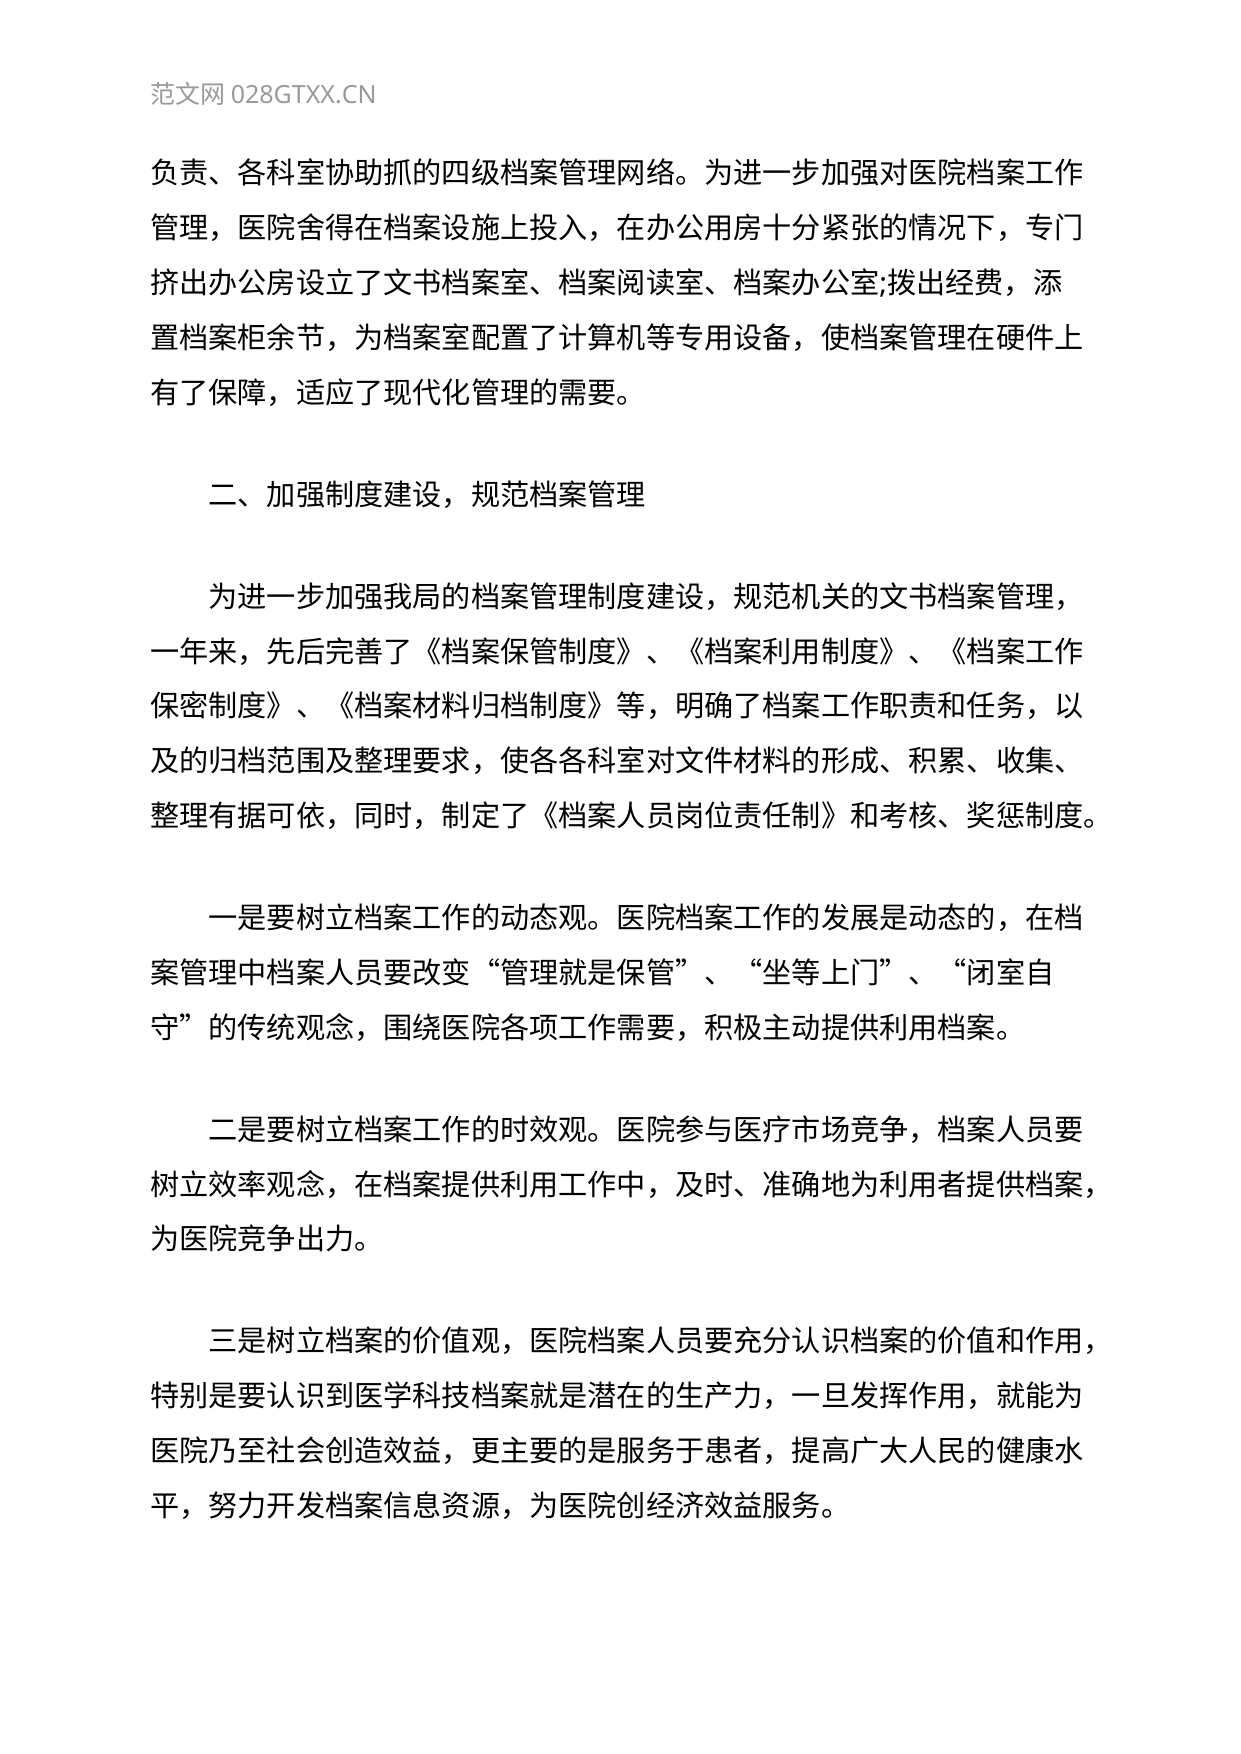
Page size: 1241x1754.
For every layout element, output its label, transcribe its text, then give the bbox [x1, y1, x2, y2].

text 二是要树立档案工作的时效观。医院参与医疗市场竞争，档案人员要树立效率观念，在档案提供利用工作中，及时、准确地为利用者提供档案，为医院竞争出力。 [150, 1106, 1090, 1258]
text 三是树立档案的价值观，医院档案人员要充分认识档案的价值和作用，特别是要认识到医学科技档案就是潜在的生产力，一旦发挥作用，就能为医院乃至社会创造效益，更主要的是服务于患者，提高广大人民的健康水平，努力开发档案信息资源，为医院创经济效益服务。 [150, 1318, 1090, 1525]
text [150, 150, 1090, 412]
text 为进一步加强我局的档案管理制度建设，规范机关的文书档案管理，一年来，先后完善了《档案保管制度》、《档案利用制度》、《档案工作保密制度》、《档案材料归档制度》等，明确了档案工作职责和任务，以及的归档范围及整理要求，使各各科室对文件材料的形成、积累、收集、整理有据可依，同时，制定了《档案人员岗位责任制》和考核、奖惩制度。 [150, 573, 1090, 835]
text 二、加强制度建设，规范档案管理 [150, 471, 1090, 514]
text 一是要树立档案工作的动态观。医院档案工作的发展是动态的，在档案管理中档案人员要改变“管理就是保管”、“坐等上门”、“闭室自守”的传统观念，围绕医院各项工作需要，积极主动提供利用档案。 [150, 894, 1090, 1047]
